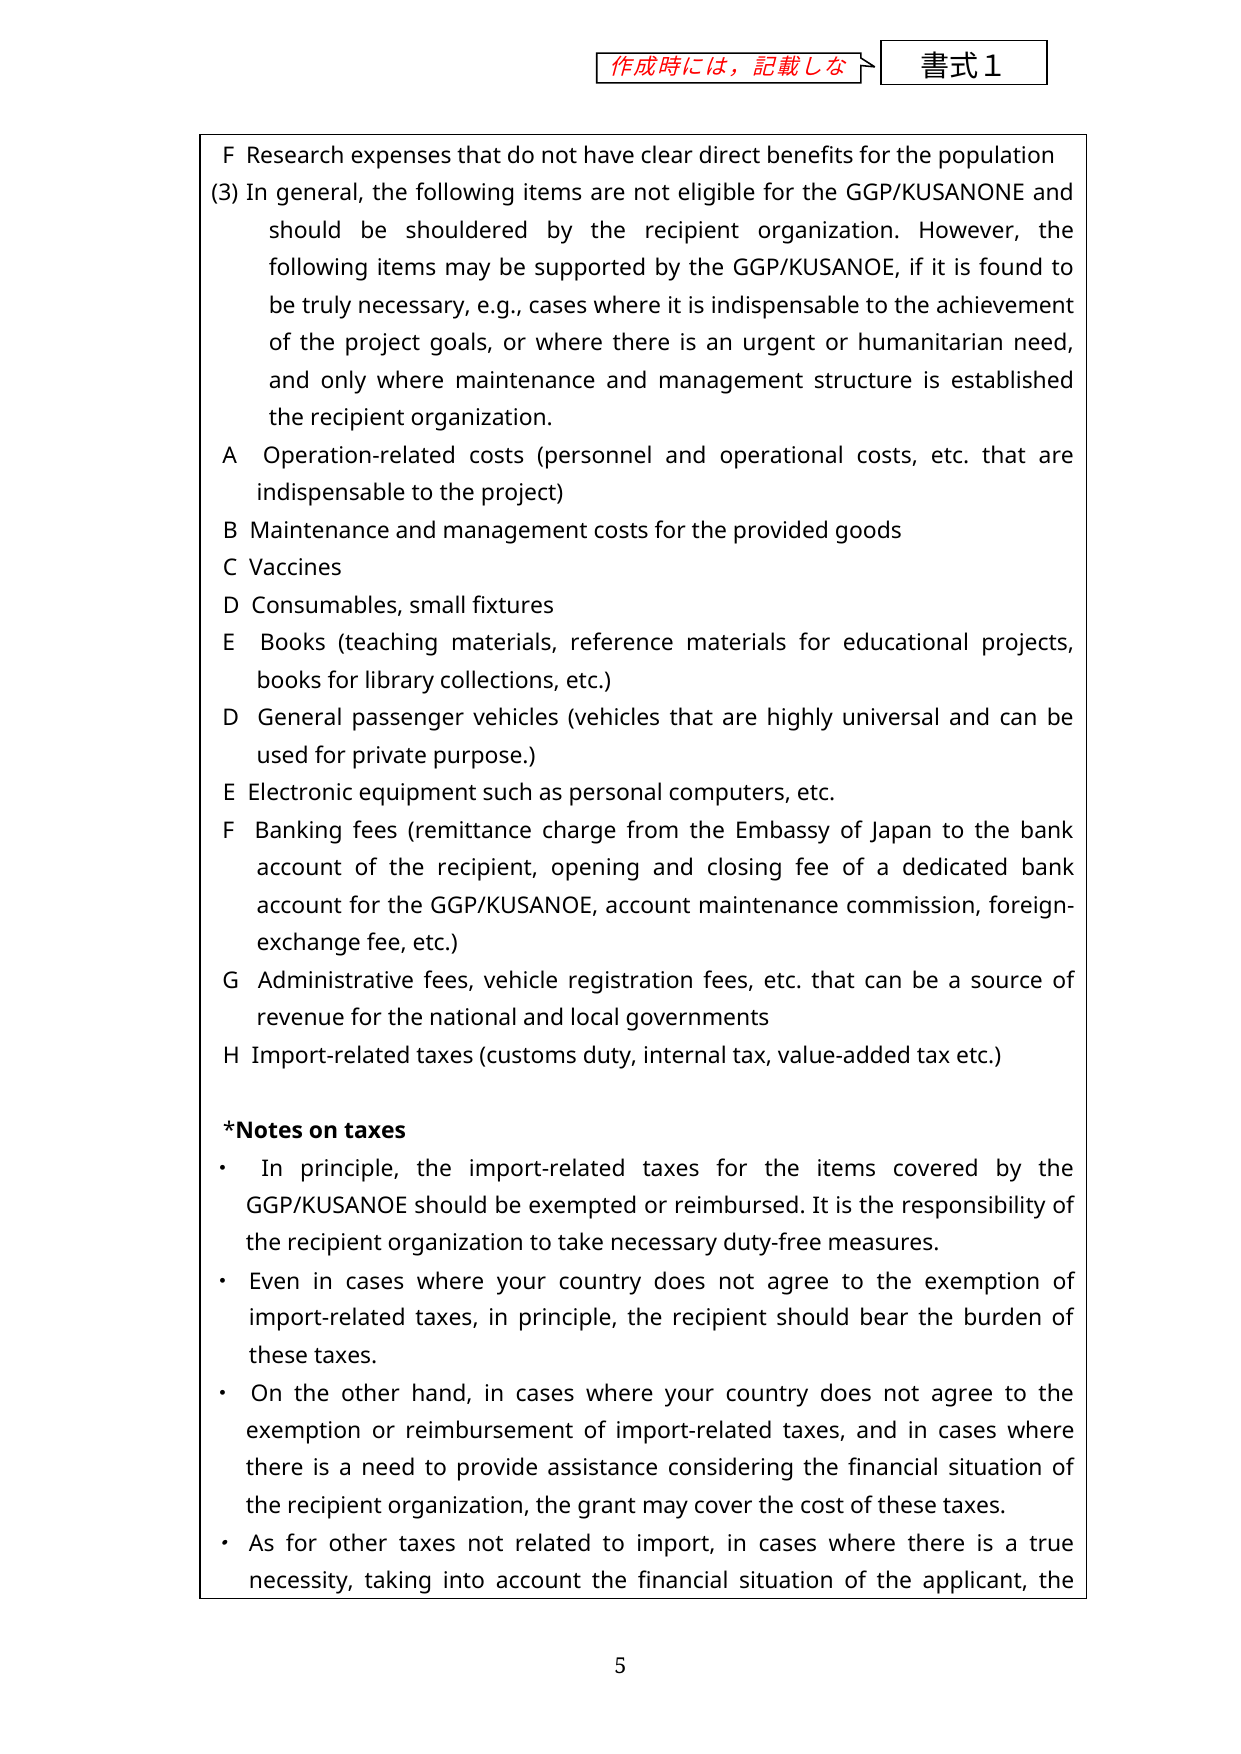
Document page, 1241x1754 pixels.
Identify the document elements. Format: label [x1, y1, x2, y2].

table_cell [201, 135, 1086, 1598]
